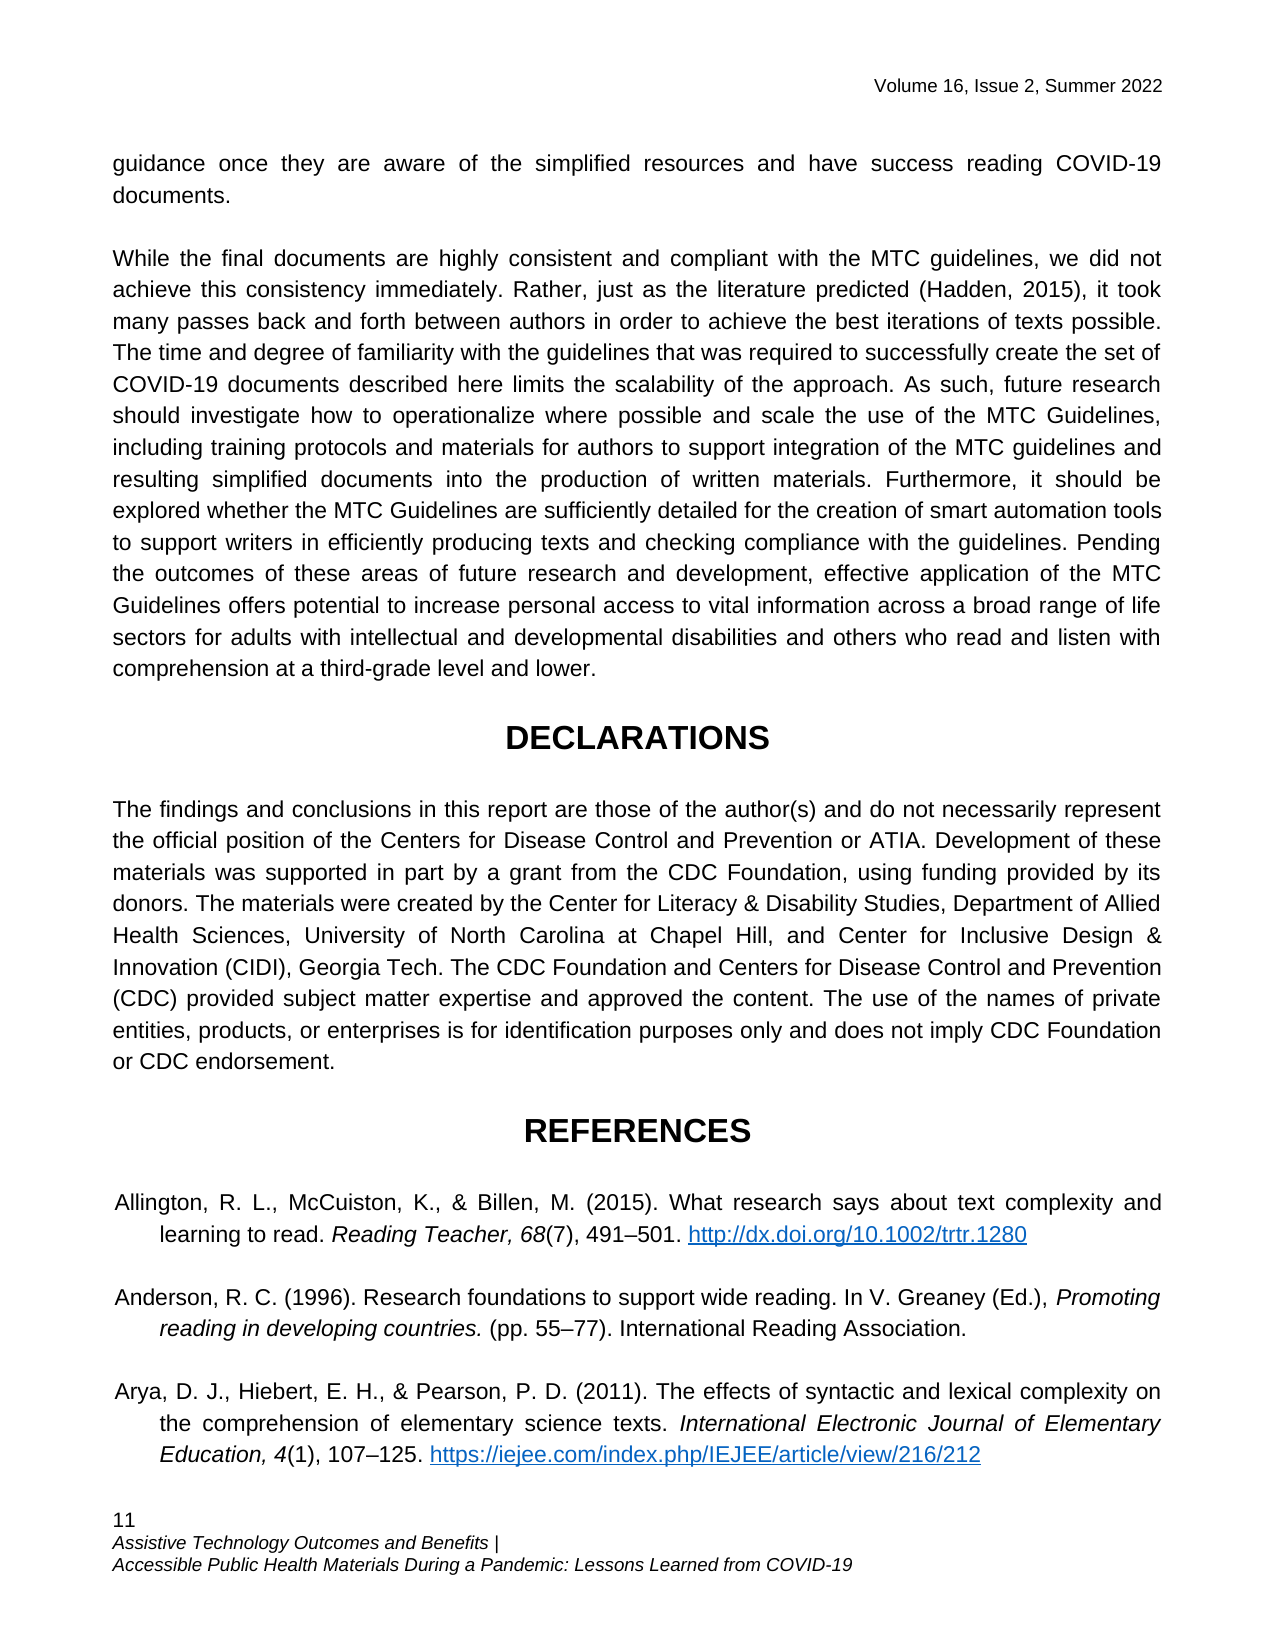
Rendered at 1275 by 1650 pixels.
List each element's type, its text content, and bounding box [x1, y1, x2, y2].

text REFERENCES [112, 1111, 1162, 1150]
text The findings and conclusions in this report are those of the author(s) and do not necessarily represent the official position of the Centers for Disease Control and Prevention or ATIA. Development of these materials was supported in part by a grant from the CDC Foundation, using funding provided by its donors. The materials were created by the Center for Literacy & Disability Studies, Department of Allied Health Sciences, University of North Carolina at Chapel Hill, and Center for Inclusive Design & Innovation (CIDI), Georgia Tech. The CDC Foundation and Centers for Disease Control and Prevention (CDC) provided subject matter expertise and approved the content. The use of the names of private entities, products, or enterprises is for identification purposes only and does not imply CDC Foundation or CDC endorsement. [112, 796, 1162, 1074]
text While the final documents are highly consistent and compliant with the MTC guidelines, we did not achieve this consistency immediately. Rather, just as the literature predicted (Hadden, 2015), it took many passes back and forth between authors in order to achieve the best iterations of texts possible. The time and degree of familiarity with the guidelines that was required to successfully create the set of COVID-19 documents described here limits the scalability of the approach. As such, future research should investigate how to operationalize where possible and scale the use of the MTC Guidelines, including training protocols and materials for authors to support integration of the MTC guidelines and resulting simplified documents into the production of written materials. Furthermore, it should be explored whether the MTC Guidelines are sufficiently detailed for the creation of smart automation tools to support writers in efficiently producing texts and checking compliance with the guidelines. Pending the outcomes of these areas of future research and development, effective application of the MTC Guidelines offers potential to increase personal access to vital information across a broad range of life sectors for adults with intellectual and developmental disabilities and others who read and listen with comprehension at a third-grade level and lower. [112, 245, 1162, 681]
text Arya, D. J., Hiebert, E. H., & Pearson, P. D. (2011). The effects of syntactic and lexical complexity on the comprehension of elementary science texts. International Electronic Journal of Elementary Education, 4(1), 107–125. https://iejee.com/index.php/IEJEE/article/view/216/212 [114, 1378, 1162, 1468]
text DECLARATIONS [112, 718, 1162, 757]
text Allington, R. L., McCuiston, K., & Billen, M. (2015). What research says about text complexity and learning to read. Reading Teacher, 68(7), 491–501. http://dx.doi.org/10.1002/trtr.1280 [114, 1189, 1162, 1247]
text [112, 150, 1162, 208]
text Anderson, R. C. (1996). Research foundations to support wide reading. In V. Greaney (Ed.), Promoting reading in developing countries. (pp. 55–77). International Reading Association. [114, 1284, 1162, 1342]
